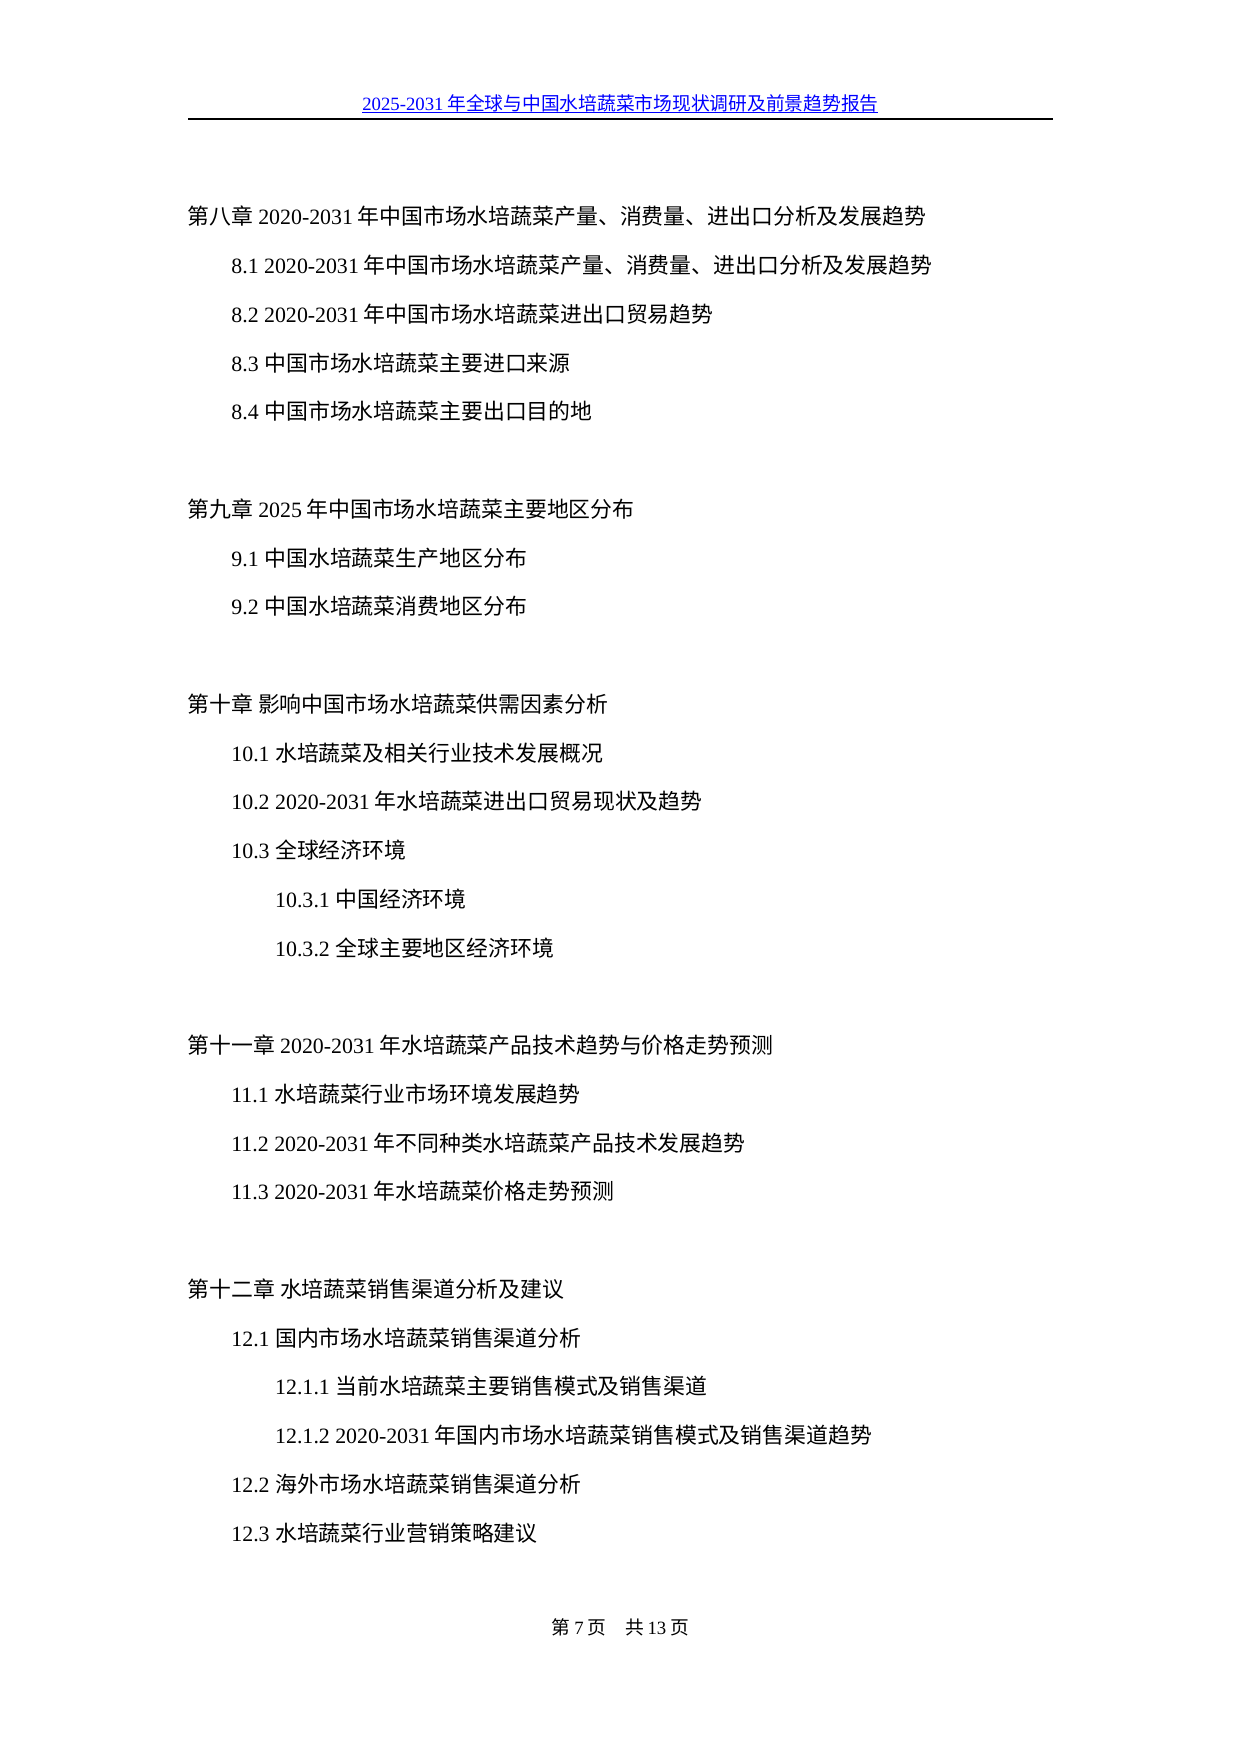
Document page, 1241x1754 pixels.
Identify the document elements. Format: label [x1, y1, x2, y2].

text [187, 150, 1053, 1548]
